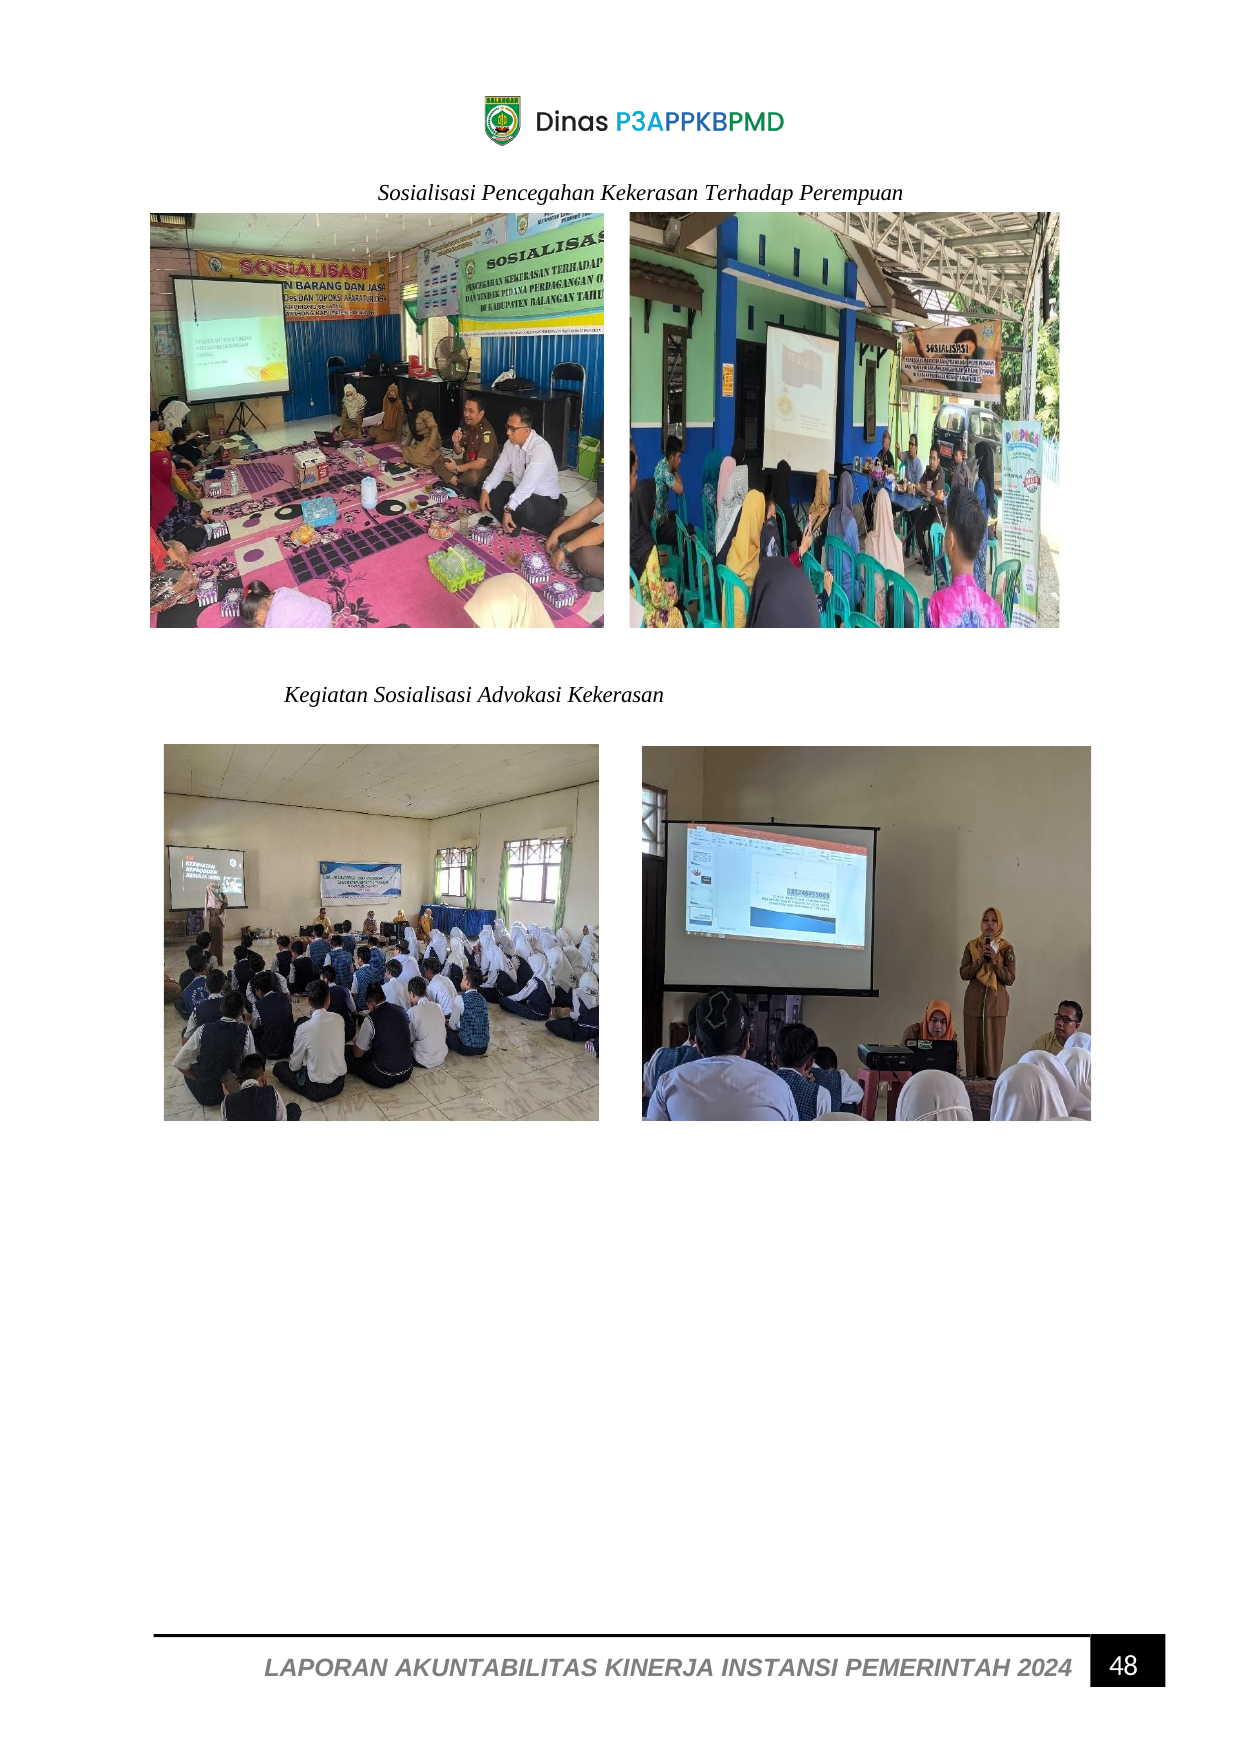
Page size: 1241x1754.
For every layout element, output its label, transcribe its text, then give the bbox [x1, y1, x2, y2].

text Kegiatan Sosialisasi Advokasi Kekerasan [59, 681, 1211, 707]
picture [484, 96, 785, 146]
picture [150, 213, 604, 628]
picture [629, 212, 1060, 628]
picture [163, 744, 599, 1121]
picture [642, 746, 1092, 1121]
text Sosialisasi Pencegahan Kekerasan Terhadap Perempuan [378, 179, 1211, 206]
